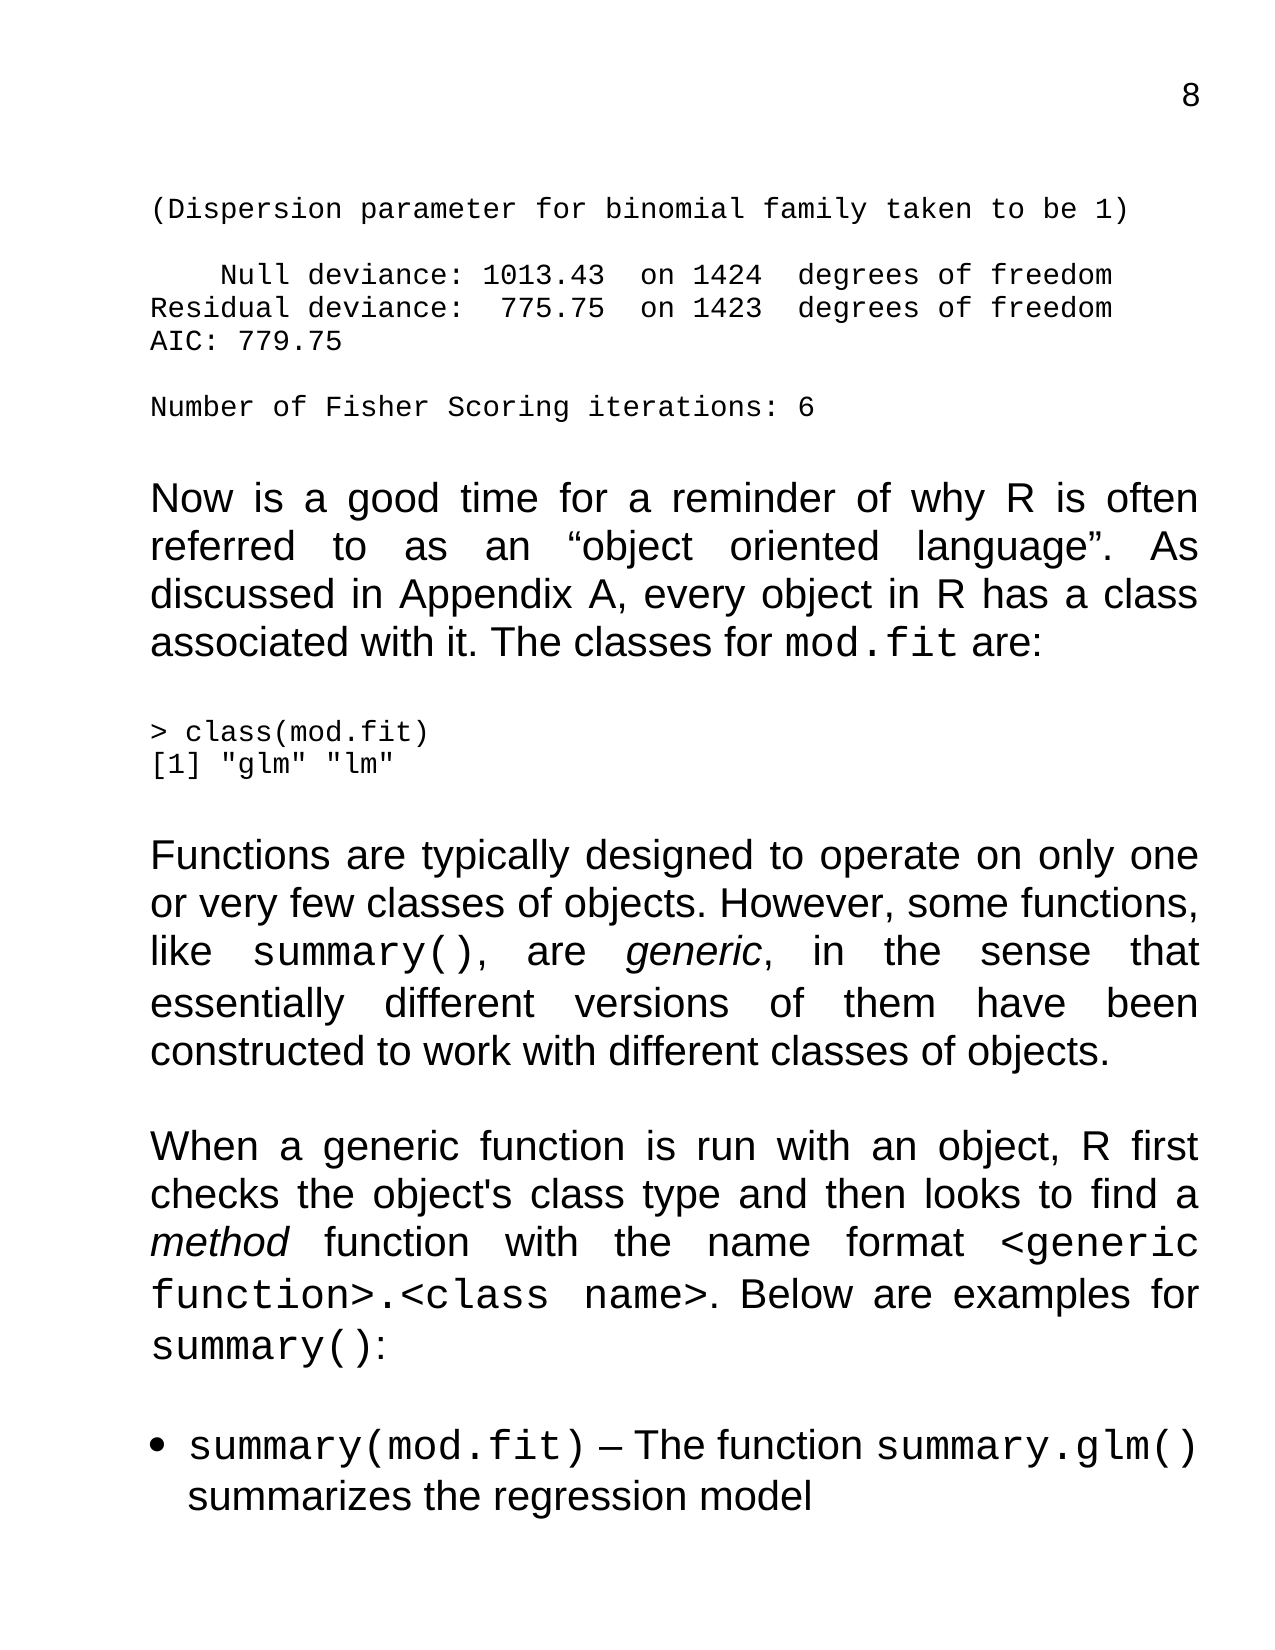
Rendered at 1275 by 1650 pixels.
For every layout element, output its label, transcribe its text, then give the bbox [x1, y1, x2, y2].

text Number of Fisher Scoring iterations: 6 [150, 392, 1200, 426]
text [1] "glm" "lm" [150, 750, 1200, 783]
text Now is a good time for a reminder of why R is often referred to as an “object oriented language”. As discussed in Appendix A, every object in R has a class associated with it. The classes for mod.fit are: [150, 473, 1200, 669]
text AIC: 779.75 [150, 326, 1200, 359]
text > class(mod.fit) [150, 717, 1200, 750]
text (Dispersion parameter for binomial family taken to be 1) [150, 194, 1200, 227]
text Residual deviance: 775.75 on 1423 degrees of freedom [150, 293, 1200, 326]
text When a generic function is run with an object, R first checks the object's class type and then looks to find a method function with the name format <generic function>.<class name>. Below are examples for summary(): [150, 1122, 1200, 1372]
text Null deviance: 1013.43 on 1424 degrees of freedom [150, 260, 1200, 293]
text Functions are typically designed to operate on only one or very few classes of objects. However, some functions, like summary(), are generic, in the sense that essentially different versions of them have been constructed to work with different classes of objects. [150, 831, 1200, 1074]
list summary(mod.fit) – The function summary.glm() summarizes the regression model [150, 1420, 1200, 1520]
